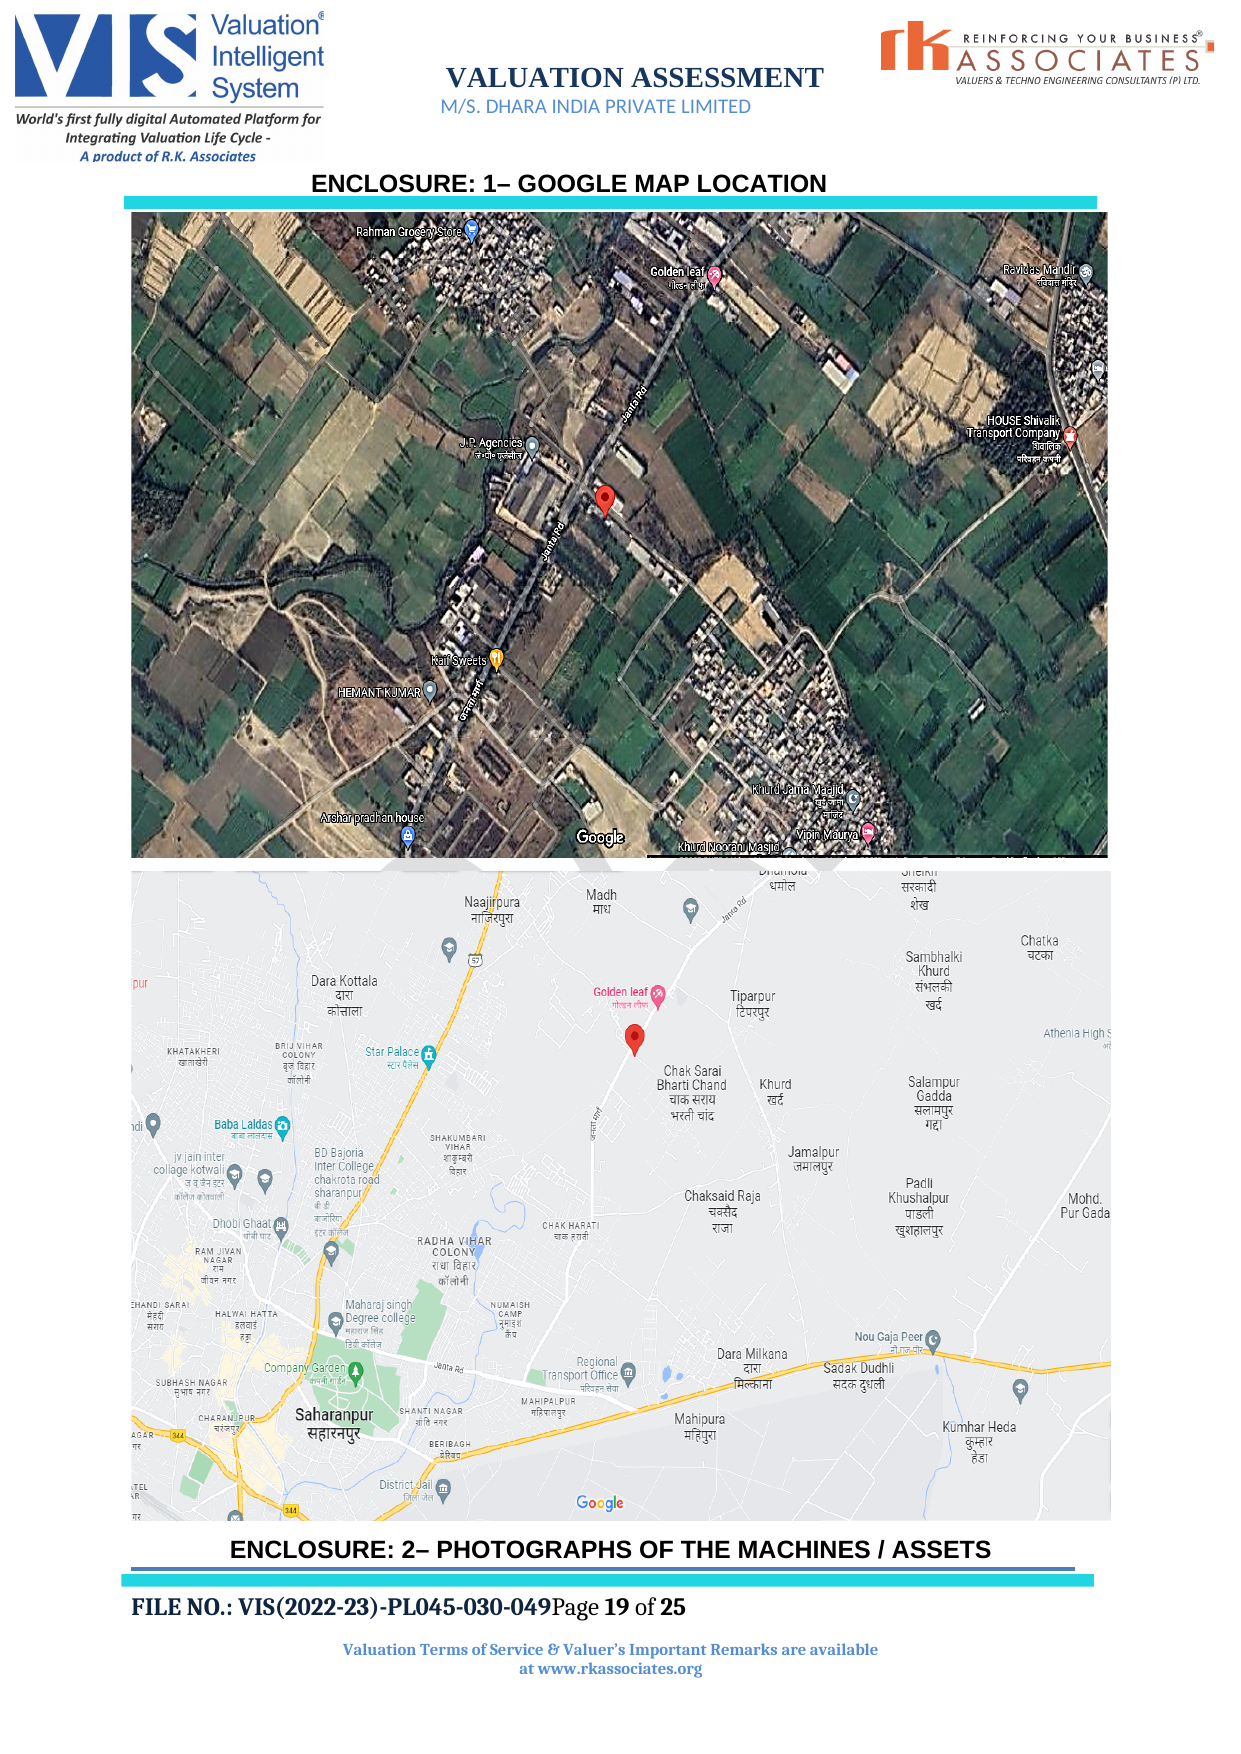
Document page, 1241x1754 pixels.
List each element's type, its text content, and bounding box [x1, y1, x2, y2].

text ENCLOSURE: 2– PHOTOGRAPHS OF THE MACHINES / ASSETS [131, 1534, 1090, 1563]
picture [14, 11, 323, 162]
picture [131, 212, 1108, 858]
text ENCLOSURE: 1– GOOGLE MAP LOCATION [131, 169, 1090, 196]
picture [879, 21, 1214, 84]
